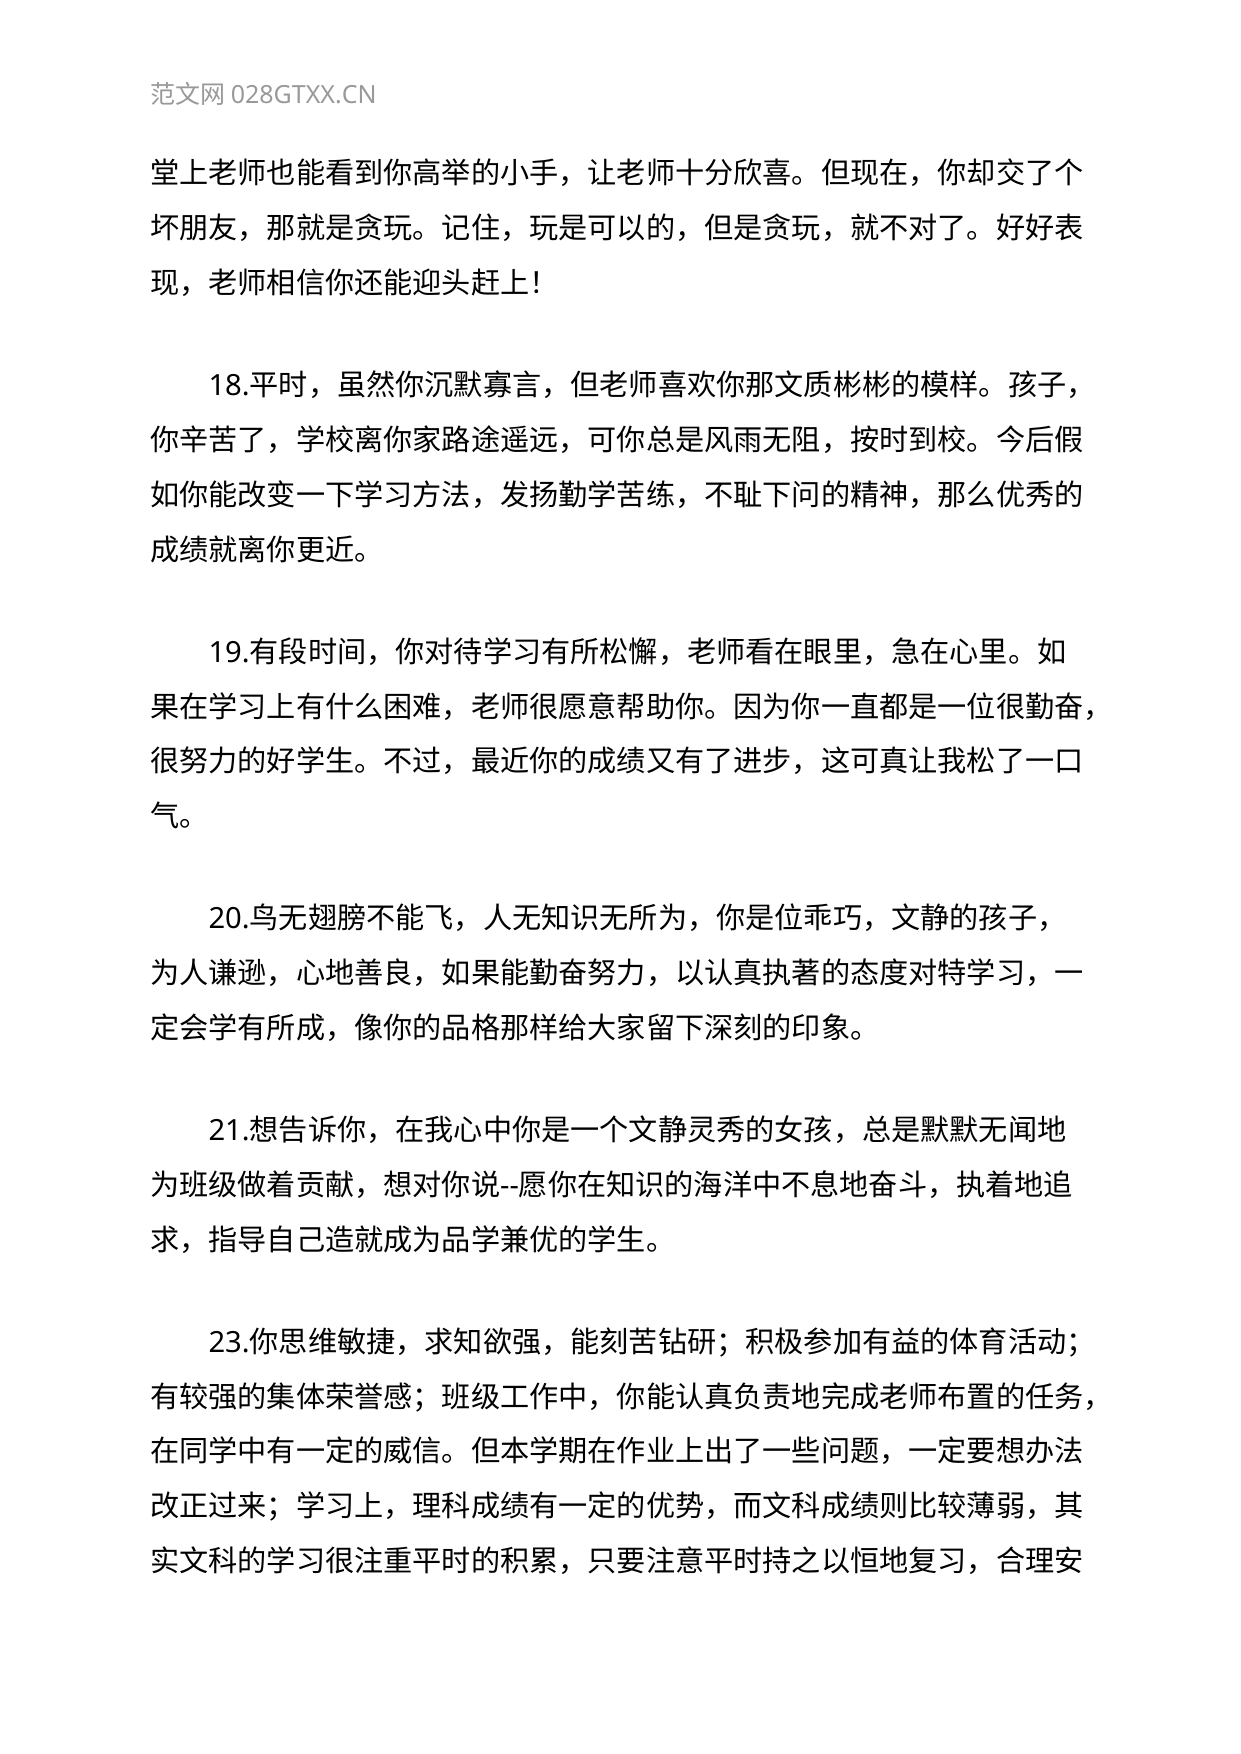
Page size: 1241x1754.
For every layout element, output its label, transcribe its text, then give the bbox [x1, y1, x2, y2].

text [150, 150, 1090, 302]
text 21.想告诉你，在我心中你是一个文静灵秀的女孩，总是默默无闻地为班级做着贡献，想对你说--愿你在知识的海洋中不息地奋斗，执着地追求，指导自己造就成为品学兼优的学生。 [150, 1106, 1090, 1259]
text 18.平时，虽然你沉默寡言，但老师喜欢你那文质彬彬的模样。孩子，你辛苦了，学校离你家路途遥远，可你总是风雨无阻，按时到校。今后假如你能改变一下学习方法，发扬勤学苦练，不耻下问的精神，那么优秀的成绩就离你更近。 [150, 362, 1090, 569]
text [150, 1318, 1090, 1580]
text 20.鸟无翅膀不能飞，人无知识无所为，你是位乖巧，文静的孩子，为人谦逊，心地善良，如果能勤奋努力，以认真执著的态度对特学习，一定会学有所成，像你的品格那样给大家留下深刻的印象。 [150, 895, 1090, 1047]
text 19.有段时间，你对待学习有所松懈，老师看在眼里，急在心里。如果在学习上有什么困难，老师很愿意帮助你。因为你一直都是一位很勤奋，很努力的好学生。不过，最近你的成绩又有了进步，这可真让我松了一口气。 [150, 628, 1090, 835]
